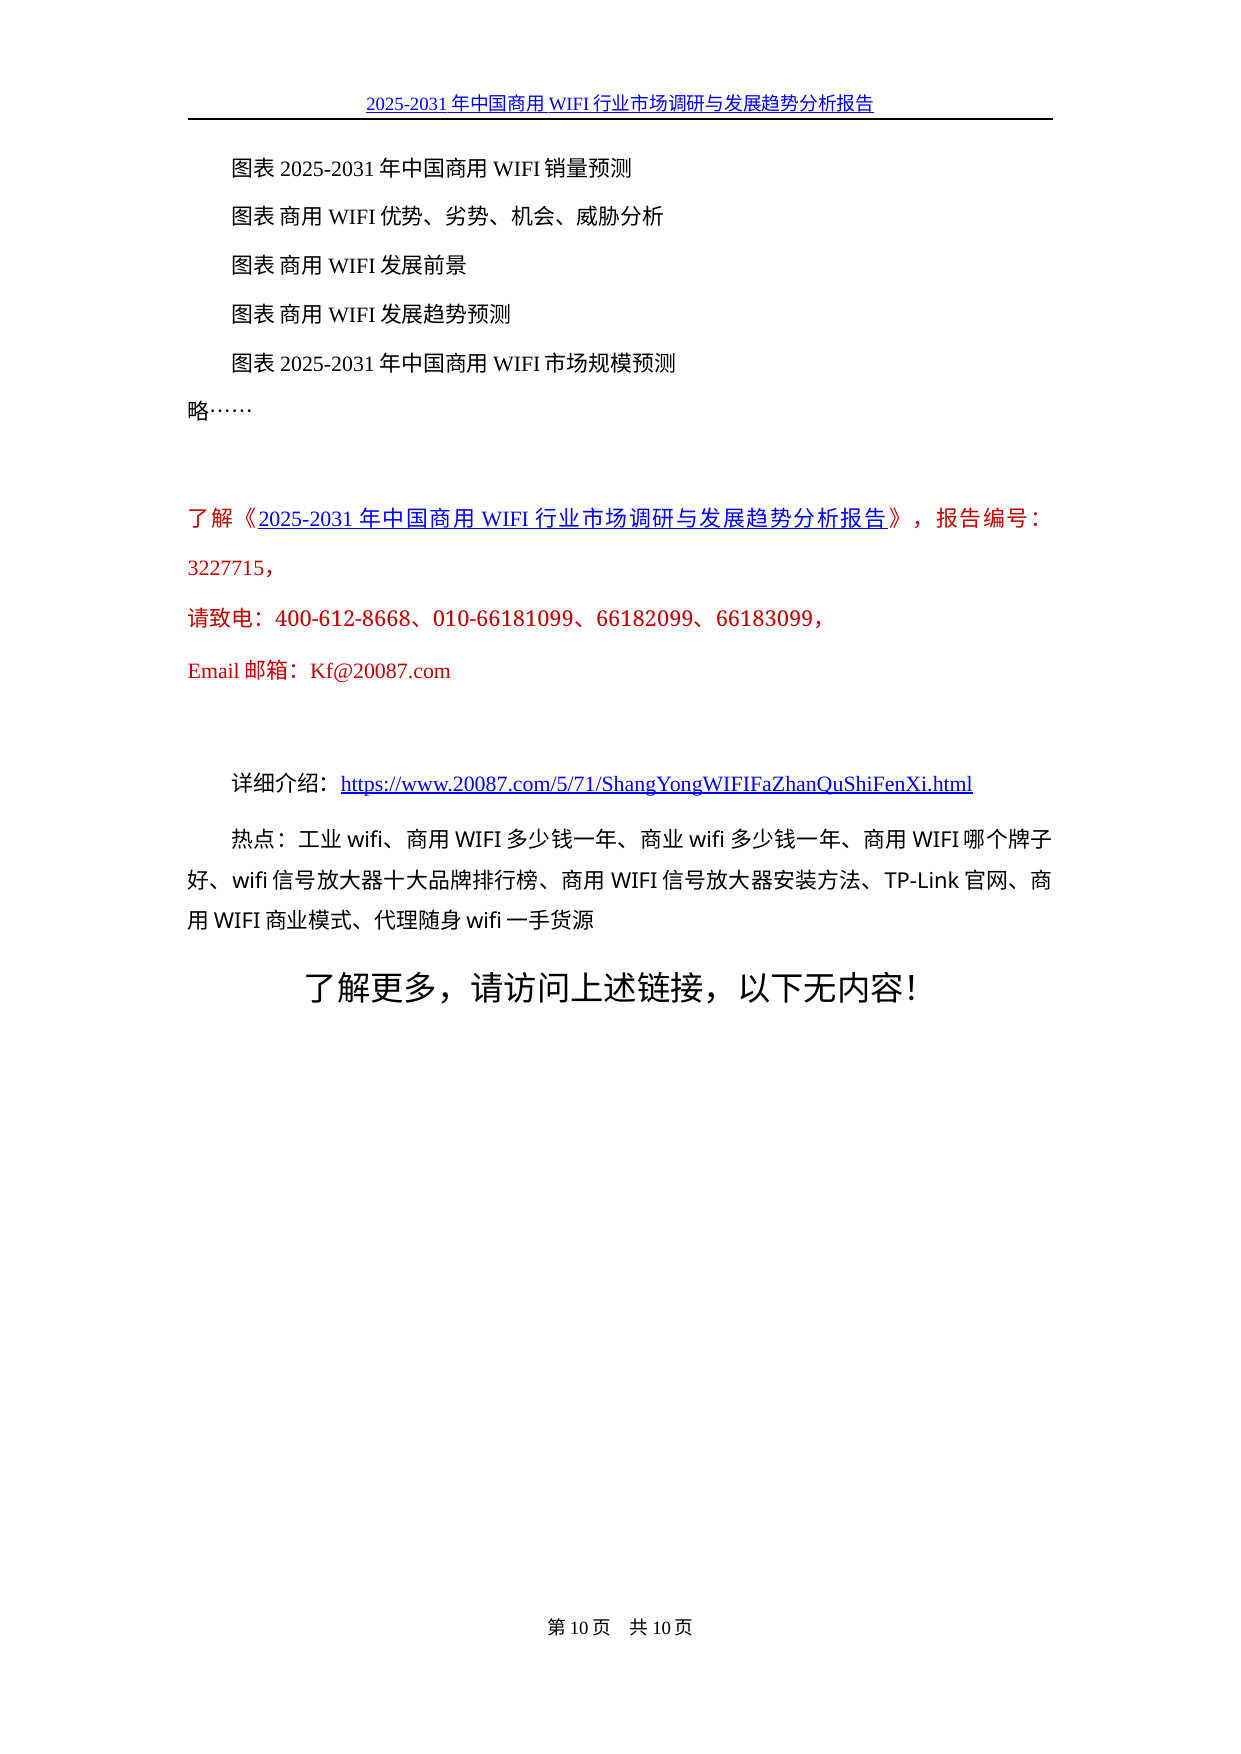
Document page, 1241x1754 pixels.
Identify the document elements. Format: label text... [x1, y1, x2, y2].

text 请致电：400-612-8668、010-66181099、66182099、66183099， [187, 601, 1053, 633]
text 了解《2025-2031年中国商用WIFI行业市场调研与发展趋势分析报告》，报告编号：3227715， [187, 500, 1053, 582]
text 详细介绍：https://www.20087.com/5/71/ShangYongWIFIFaZhanQuShiFenXi.html [187, 765, 1053, 798]
title 了解更多，请访问上述链接，以下无内容！ [187, 953, 1053, 1018]
text 热点：工业wifi、商用WIFI多少钱一年、商业wifi多少钱一年、商用WIFI哪个牌子好、wifi信号放大器十大品牌排行榜、商用WIFI信号放大器安装方法、TP-Link官网、商用WIFI商业模式、代理随身wifi一手货源 [187, 822, 1053, 936]
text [187, 150, 1053, 426]
text Email邮箱：Kf@20087.com [187, 652, 1053, 685]
